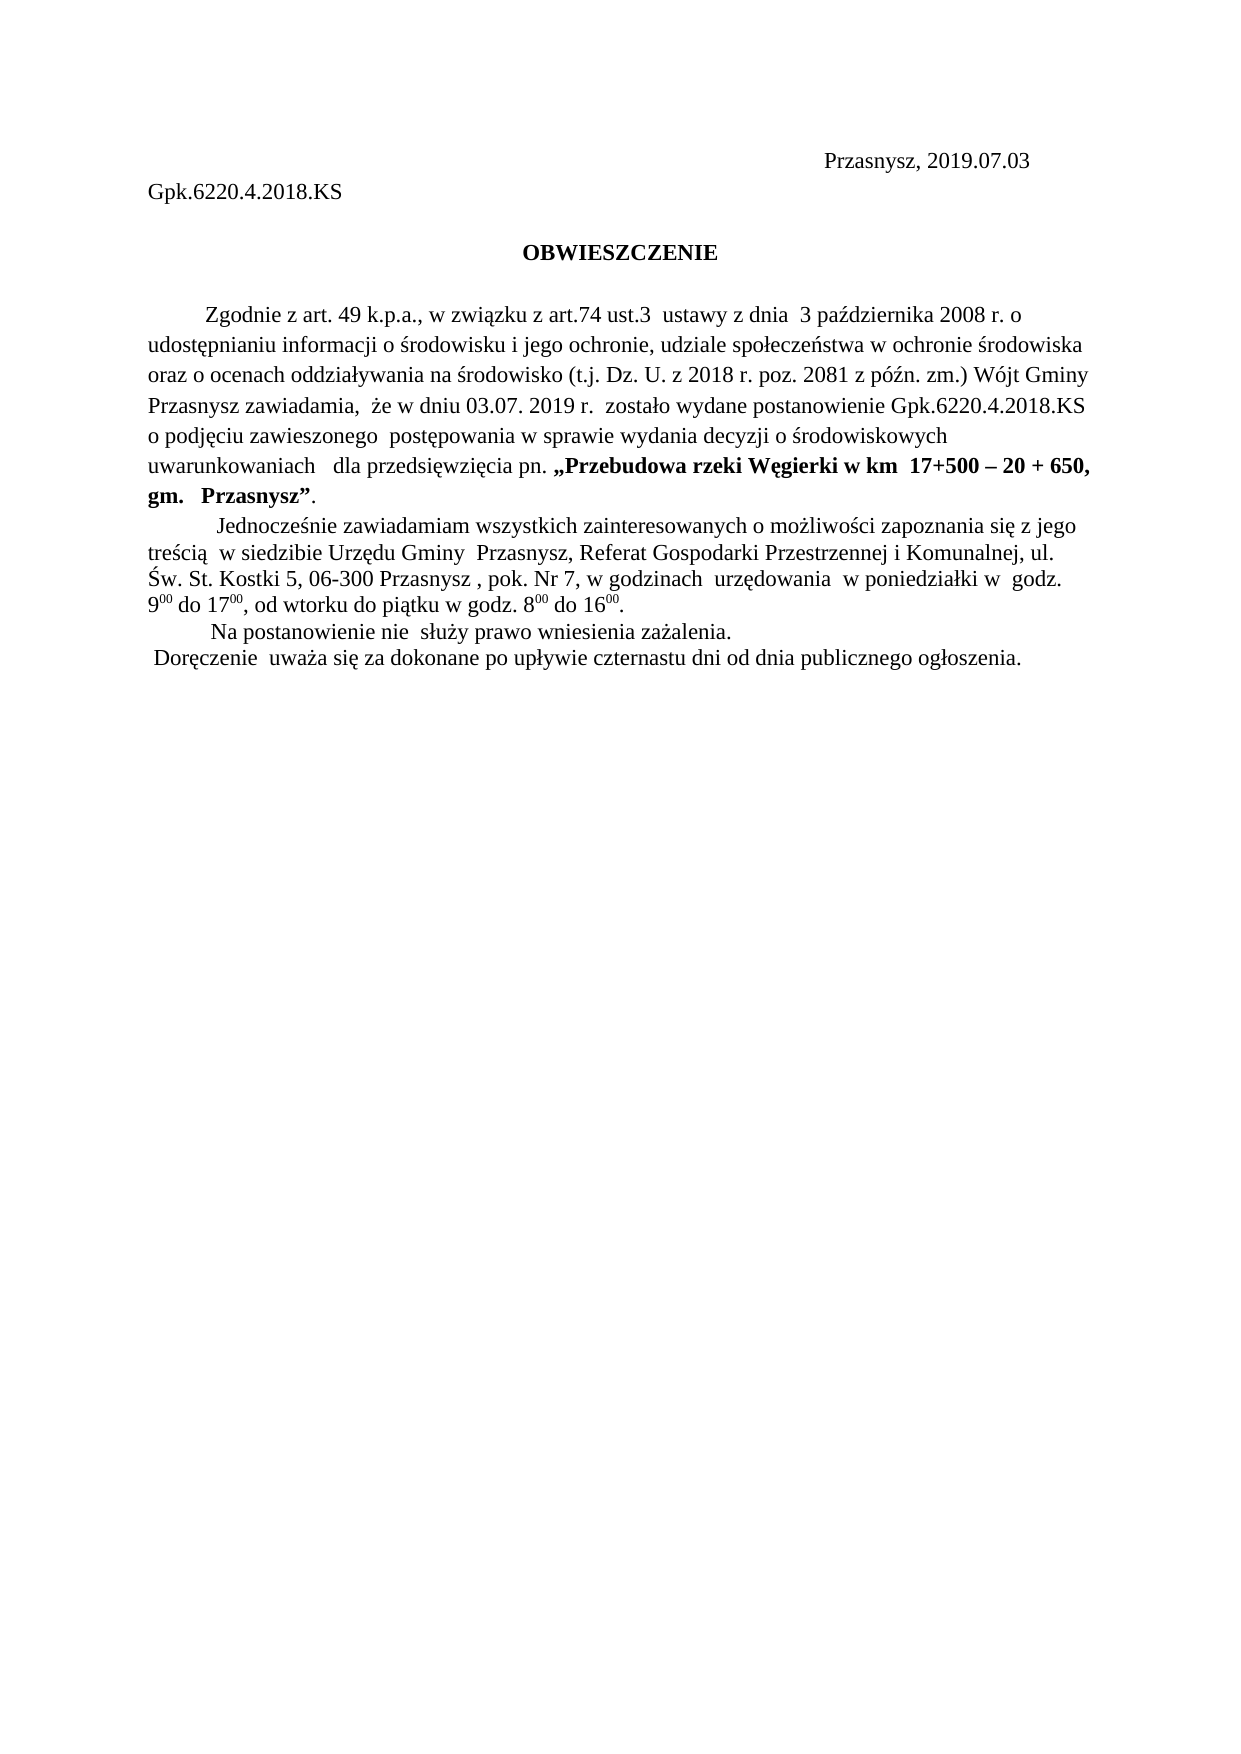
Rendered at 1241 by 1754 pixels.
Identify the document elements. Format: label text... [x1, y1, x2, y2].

text Doręczenie uważa się za dokonane po upływie czternastu dni od dnia publicznego ogłoszenia. [148, 644, 1093, 671]
text Gpk.6220.4.2018.KS [148, 178, 1093, 204]
text Zgodnie z art. 49 k.p.a., w związku z art.74 ust.3 ustawy z dnia 3 października 2008 r. o udostępnianiu informacji o środowisku i jego ochronie, udziale społeczeństwa w ochronie środowiska oraz o ocenach oddziaływania na środowisko (t.j. Dz. U. z 2018 r. poz. 2081 z późn. zm.) Wójt Gminy Przasnysz zawiadamia, że w dniu 03.07. 2019 r. zostało wydane postanowienie Gpk.6220.4.2018.KS o podjęciu zawieszonego postępowania w sprawie wydania decyzji o środowiskowych uwarunkowaniach dla przedsięwzięcia pn. „Przebudowa rzeki Węgierki w km 17+500 – 20 + 650, gm. Przasnysz”. [148, 301, 1093, 509]
text Przasnysz, 2019.07.03 [148, 148, 1093, 174]
text Jednocześnie zawiadamiam wszystkich zainteresowanych o możliwości zapoznania się z jego treścią w siedzibie Urzędu Gminy Przasnysz, Referat Gospodarki Przestrzennej i Komunalnej, ul. Św. St. Kostki 5, 06-300 Przasnysz , pok. Nr 7, w godzinach urzędowania w poniedziałki w godz. 900 do 1700, od wtorku do piątku w godz. 800 do 1600. [148, 512, 1093, 618]
text Na postanowienie nie służy prawo wniesienia zażalenia. [148, 618, 1093, 644]
text OBWIESZCZENIE [148, 239, 1093, 265]
